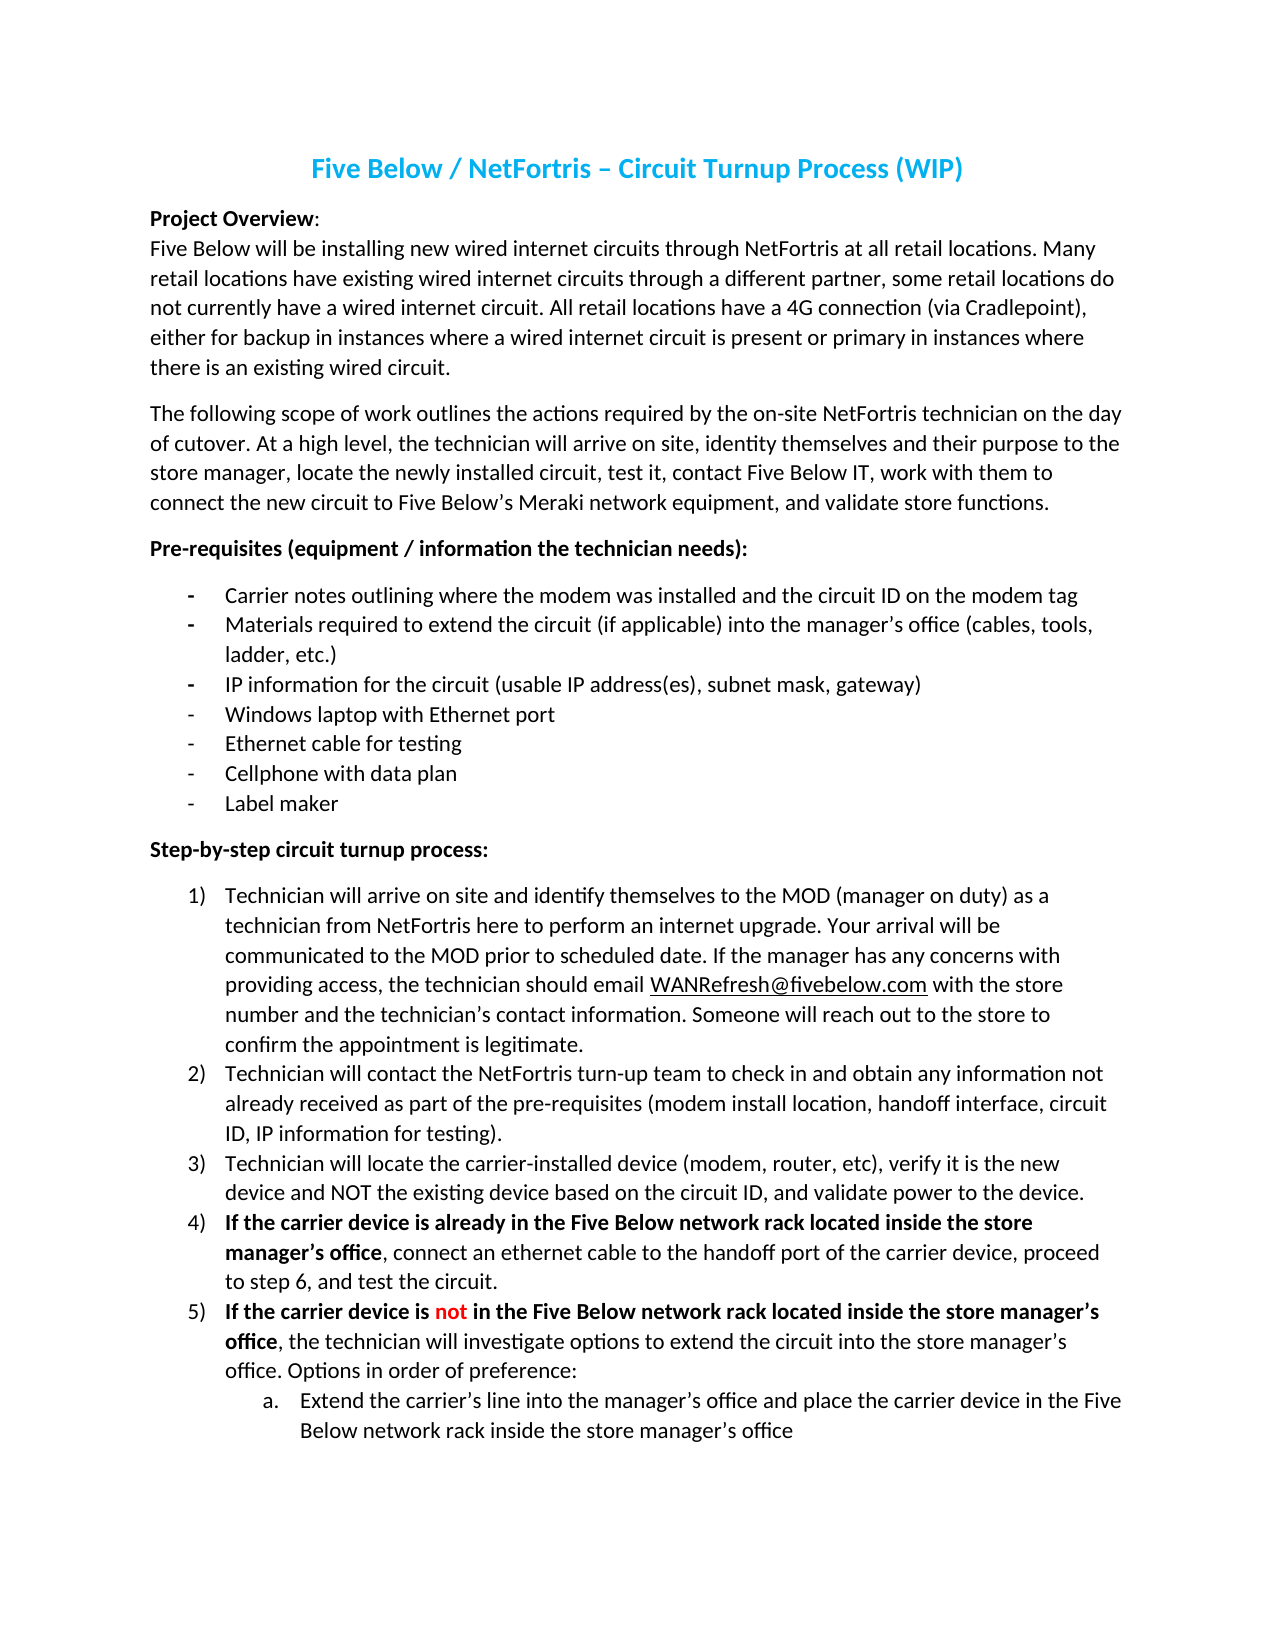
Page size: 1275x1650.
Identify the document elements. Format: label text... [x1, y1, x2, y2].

text Project Overview: Five Below will be installing new wired internet circuits through NetFortris at all retail locations. Many retail locations have existing wired internet circuits through a different partner, some retail locations do not currently have a wired internet circuit. All retail locations have a 4G connection (via Cradlepoint), either for backup in instances where a wired internet circuit is present or primary in instances where there is an existing wired circuit. [150, 204, 1125, 381]
text Step-by-step circuit turnup process: [150, 835, 1125, 863]
list Ethernet cable for testing [187, 729, 1125, 757]
text Pre-requisites (equipment / information the technician needs): [150, 534, 1125, 563]
list Carrier notes outlining where the modem was installed and the circuit ID on the modem tag [187, 581, 1125, 609]
text Five Below / NetFortris – Circuit Turnup Process (WIP) [150, 150, 1125, 186]
list Windows laptop with Ethernet port [187, 700, 1125, 728]
list Technician will contact the NetFortris turn-up team to check in and obtain any information not already received as part of the pre-requisites (modem install location, handoff interface, circuit ID, IP information for testing). [187, 1059, 1125, 1147]
list Extend the carrier’s line into the manager’s office and place the carrier device in the Five Below network rack inside the store manager’s office [262, 1386, 1125, 1444]
list Materials required to extend the circuit (if applicable) into the manager’s office (cables, tools, ladder, etc.) [187, 611, 1125, 668]
list IP information for the circuit (usable IP address(es), subnet mask, gateway) [187, 670, 1125, 698]
list If the carrier device is already in the Five Below network rack located inside the store manager’s office, connect an ethernet cable to the handoff port of the carrier device, proceed to step 6, and test the circuit. [187, 1208, 1125, 1295]
text The following scope of work outlines the actions required by the on-site NetFortris technician on the day of cutover. At a high level, the technician will arrive on site, identity themselves and their purpose to the store manager, locate the newly installed circuit, test it, contact Five Below IT, work with them to connect the new circuit to Five Below’s Meraki network equipment, and validate store functions. [150, 399, 1125, 516]
list If the carrier device is not in the Five Below network rack located inside the store manager’s office, the technician will investigate options to extend the circuit into the store manager’s office. Options in order of preference: [187, 1297, 1125, 1384]
list Technician will locate the carrier-installed device (modem, router, etc), verify it is the new device and NOT the existing device based on the circuit ID, and validate power to the device. [187, 1149, 1125, 1206]
list Technician will arrive on site and identify themselves to the MOD (manager on duty) as a technician from NetFortris here to perform an internet upgrade. Your arrival will be communicated to the MOD prior to scheduled date. If the manager has any concerns with providing access, the technician should email WANRefresh@fivebelow.com with the store number and the technician’s contact information. Someone will reach out to the store to confirm the appointment is legitimate. [187, 881, 1125, 1058]
list Cellphone with data plan [187, 759, 1125, 787]
list Label maker [187, 789, 1125, 817]
